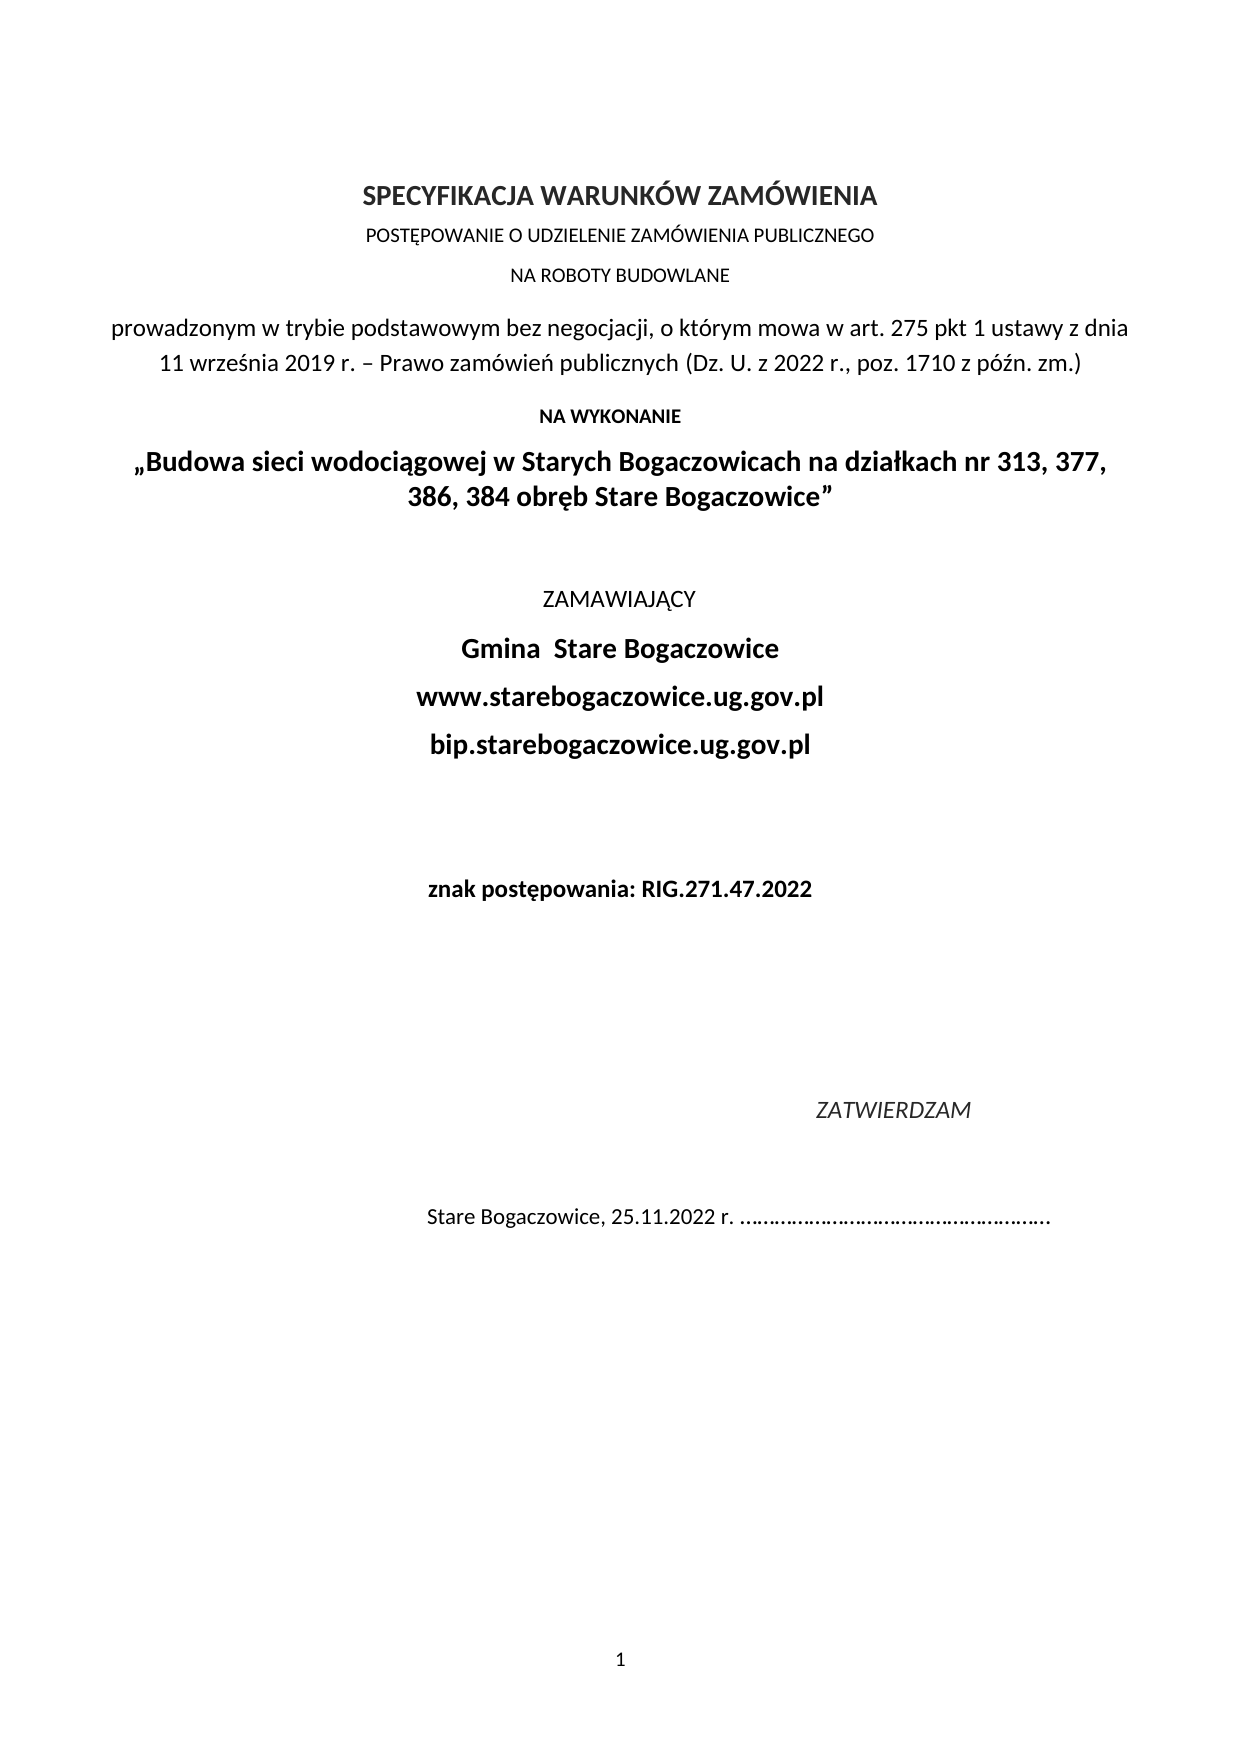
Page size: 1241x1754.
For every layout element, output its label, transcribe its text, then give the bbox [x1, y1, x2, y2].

text www.starebogaczowice.ug.gov.pl [106, 678, 1134, 714]
text Stare Bogaczowice, 25.11.2022 r. ……………………………………………… [121, 1201, 1134, 1231]
text Gmina Stare Bogaczowice [106, 630, 1134, 666]
text ZAMAWIAJĄCY [328, 583, 1134, 613]
text „Budowa sieci wodociągowej w Starych Bogaczowicach na działkach nr 313, 377, 386, 384 obręb Stare Bogaczowice” [106, 443, 1134, 514]
subtitle ZATWIERDZAM [475, 1094, 1134, 1125]
text POSTĘPOWANIE O UDZIELENIE ZAMÓWIENIA PUBLICZNEGO [106, 223, 1134, 248]
text NA ROBOTY BUDOWLANE [106, 262, 1134, 288]
text prowadzonym w trybie podstawowym bez negocjacji, o którym mowa w art. 275 pkt 1 ustawy z dnia 11 września 2019 r. – Prawo zamówień publicznych (Dz. U. z 2022 r., poz. 1710 z późn. zm.) [106, 312, 1134, 378]
text bip.starebogaczowice.ug.gov.pl [106, 726, 1134, 762]
text znak postępowania: RIG.271.47.2022 [106, 873, 1134, 904]
subtitle SPECYFIKACJA WARUNKÓW ZAMÓWIENIA [106, 177, 1134, 212]
text NA WYKONANIE [106, 403, 1134, 428]
